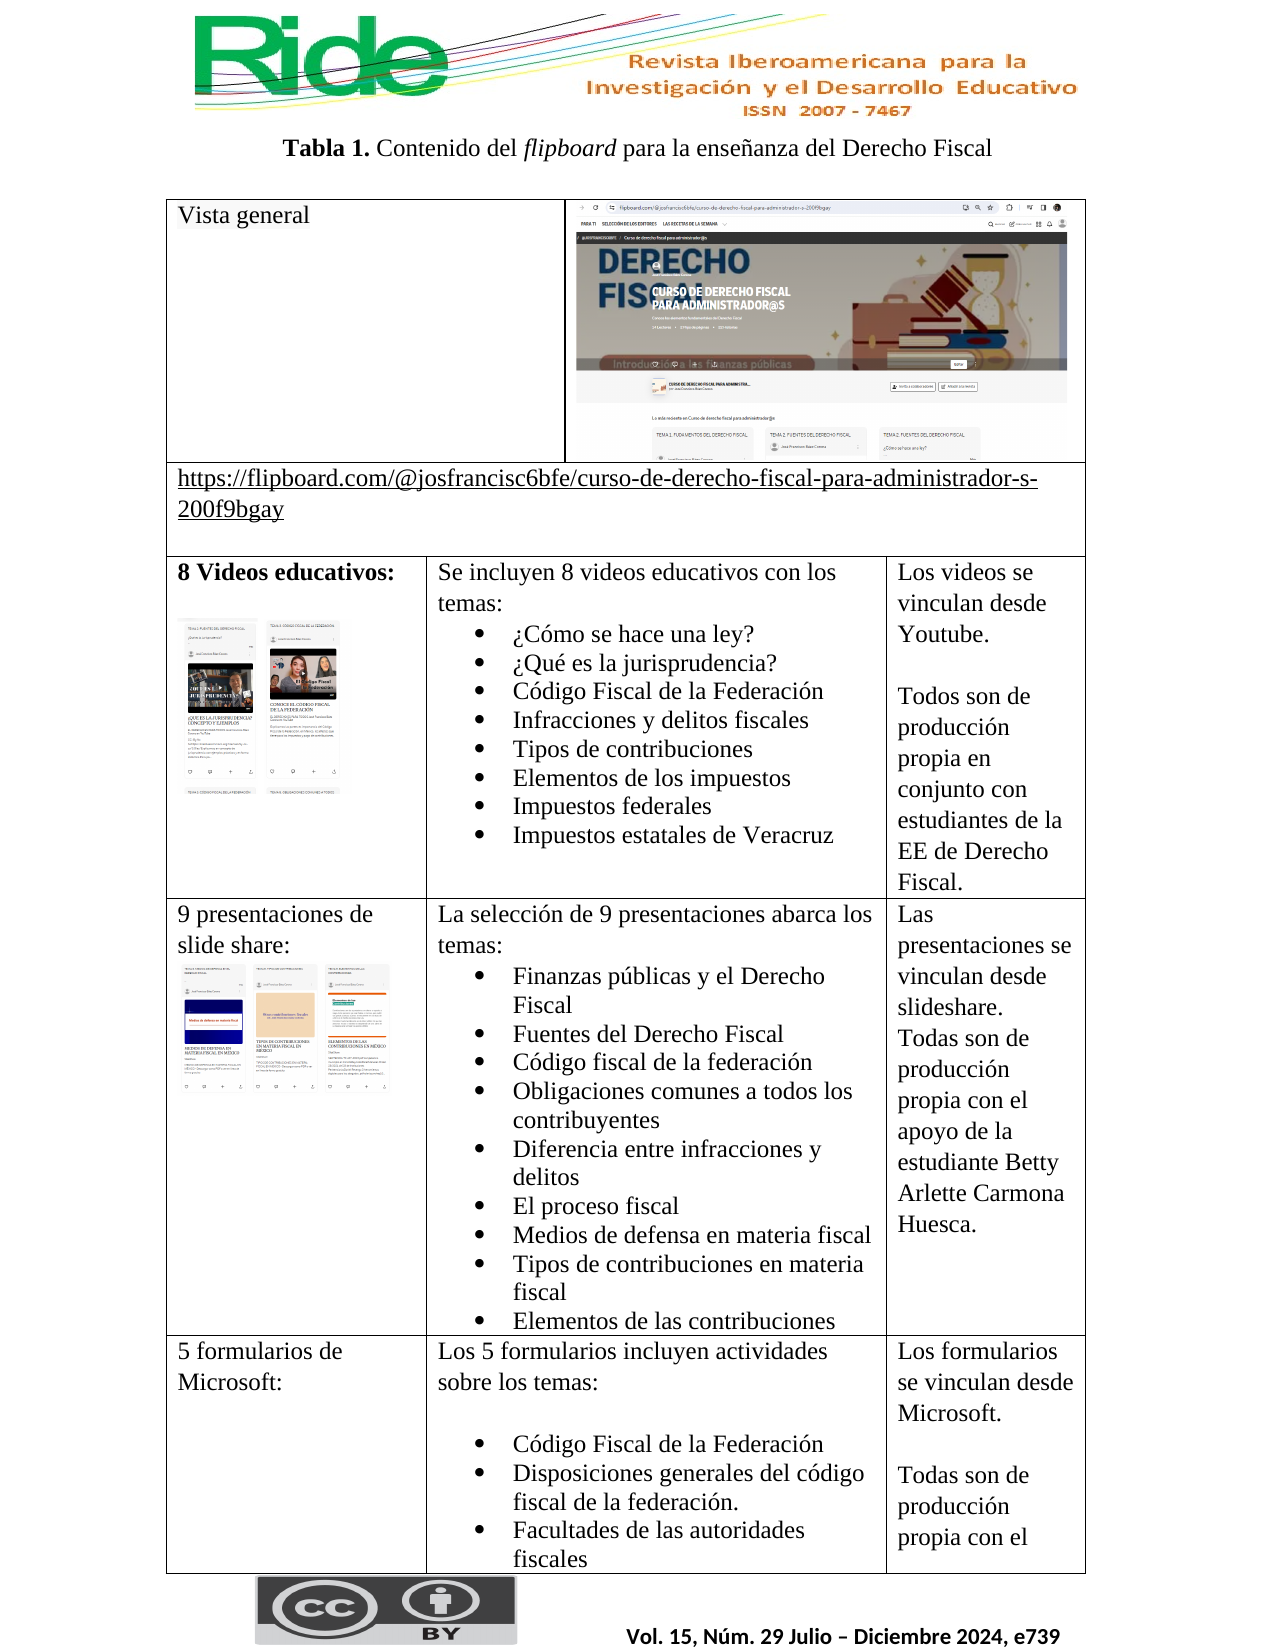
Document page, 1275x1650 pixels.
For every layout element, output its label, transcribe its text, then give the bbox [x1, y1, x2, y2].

table_header [566, 200, 1085, 462]
table_cell https://flipboard.com/@josfrancisc6bfe/curso-de-derecho-fiscal-para-administrador-s-200f9bgay [167, 463, 1085, 556]
picture [177, 618, 258, 794]
table_header Vista general [167, 200, 564, 462]
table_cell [887, 1336, 1085, 1573]
table_cell La selección de 9 presentaciones abarca los temas: Finanzas públicas y el Derecho Fiscal Fuentes del Derecho Fiscal Código fiscal de la federación Obligaciones comunes a todos los contribuyentes Diferencia entre infracciones y delitos El proceso fiscal Medios de defensa en materia fiscal Tipos de contribuciones en materia fiscal Elementos de las contribuciones [427, 899, 886, 1335]
picture [194, 14, 1081, 119]
text Tabla 1. Contenido del flipboard para la enseñanza del Derecho Fiscal [177, 133, 1098, 162]
picture [576, 200, 1068, 460]
table_cell Se incluyen 8 videos educativos con los temas: ¿Cómo se hace una ley? ¿Qué es la jurisprudencia? Código Fiscal de la Federación Infracciones y delitos fiscales Tipos de contribuciones Elementos de los impuestos Impuestos federales Impuestos estatales de Veracruz [427, 557, 886, 898]
picture [264, 619, 353, 794]
table_cell 9 presentaciones de slide share: [167, 899, 426, 1335]
table_cell Las presentaciones se vinculan desde slideshare. Todas son de producción propia con el apoyo de la estudiante Betty Arlette Carmona Huesca. [887, 899, 1085, 1335]
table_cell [167, 1336, 426, 1573]
picture [254, 1575, 518, 1645]
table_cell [427, 1336, 886, 1573]
table_cell 8 Videos educativos: [167, 557, 426, 898]
table_cell Los videos se vinculan desde Youtube. Todos son de producción propia en conjunto con estudiantes de la EE de Derecho Fiscal. [887, 557, 1085, 898]
picture [177, 961, 393, 1096]
